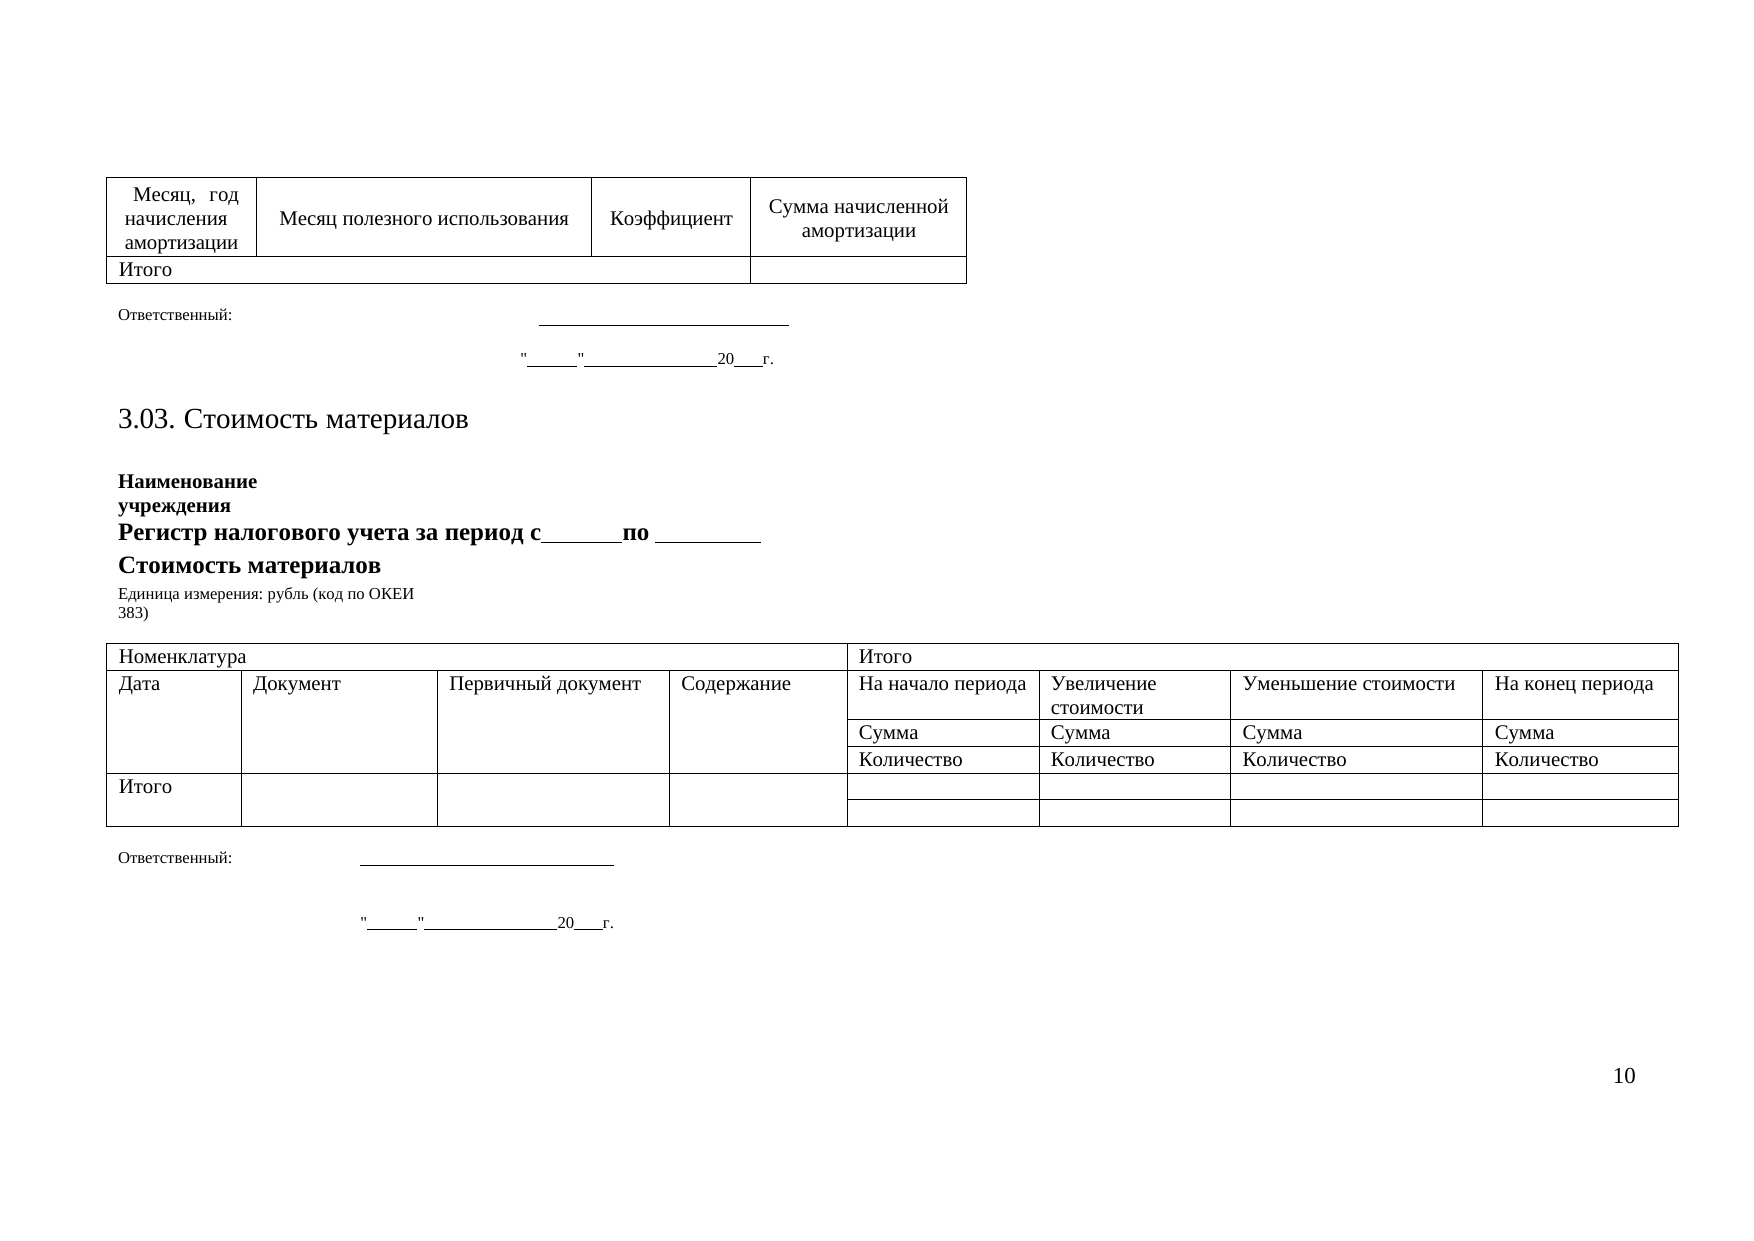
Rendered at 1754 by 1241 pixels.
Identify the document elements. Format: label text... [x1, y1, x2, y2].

table_cell Количество [848, 747, 1039, 772]
text Наименование учреждения [118, 469, 259, 517]
text Ответственный: [118, 305, 1702, 324]
text Регистр налогового учета за период с по [118, 517, 1702, 546]
table_header Коэффициент [592, 178, 750, 256]
table_header Месяц полезного использования [257, 178, 591, 256]
table_header Сумма начисленной амортизации [751, 178, 966, 256]
table_cell Документ [242, 671, 437, 772]
table_cell [848, 800, 1039, 826]
table_cell Уменьшение стоимости [1231, 671, 1482, 719]
table_cell Увеличение стоимости [1040, 671, 1230, 719]
table_cell [670, 774, 847, 826]
table_cell [751, 257, 966, 283]
table_cell [1483, 800, 1678, 826]
table_cell Дата [107, 671, 241, 772]
text " " 20 г. [360, 913, 1702, 932]
table_cell Итого [107, 774, 241, 826]
table_cell Содержание [670, 671, 847, 772]
table_cell [1231, 774, 1482, 799]
text Единица измерения: рубль (код по ОКЕИ [118, 583, 1702, 603]
text " " 20 г. [520, 349, 1702, 368]
table_cell Сумма [1483, 720, 1678, 746]
table_cell [1231, 800, 1482, 826]
table_cell [242, 774, 437, 826]
table_cell Сумма [848, 720, 1039, 746]
table_cell Итого [107, 257, 750, 283]
table_header Месяц, год начисления амортизации [107, 178, 256, 256]
table_cell [1040, 800, 1230, 826]
text Ответственный: [118, 848, 1702, 867]
table_header Номенклатура [107, 644, 847, 669]
table_cell [848, 774, 1039, 799]
table_cell Сумма [1231, 720, 1482, 746]
table_cell Количество [1483, 747, 1678, 772]
table_cell [438, 774, 669, 826]
table_header Итого [848, 644, 1678, 669]
table_cell Количество [1040, 747, 1230, 772]
table_cell [1040, 774, 1230, 799]
text Стоимость материалов [118, 550, 1702, 579]
table_cell Сумма [1040, 720, 1230, 746]
text 383) [118, 603, 1702, 622]
table_cell На начало периода [848, 671, 1039, 719]
table_cell [1483, 774, 1678, 799]
subtitle Стоимость материалов [118, 401, 1702, 435]
table_cell На конец периода [1483, 671, 1678, 719]
table_cell Первичный документ [438, 671, 669, 772]
table_cell Количество [1231, 747, 1482, 772]
